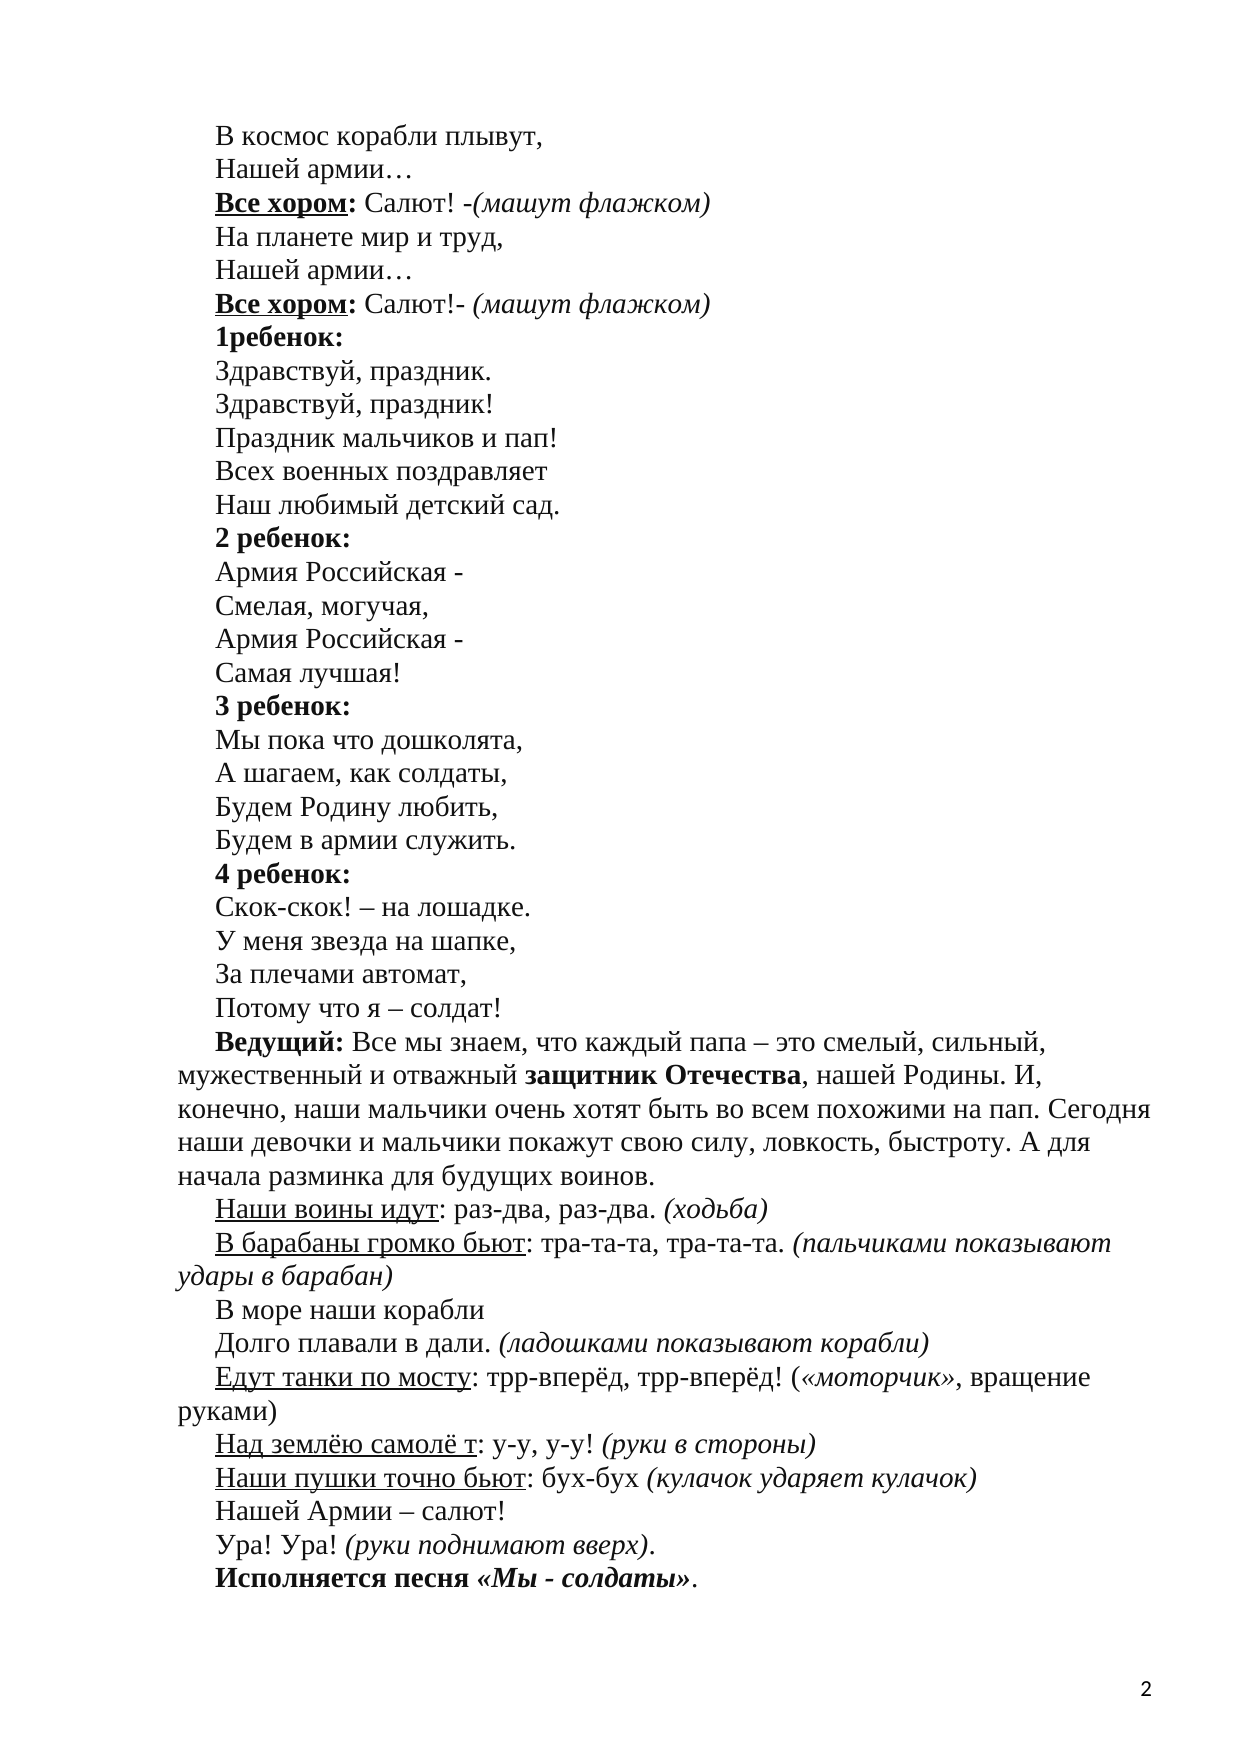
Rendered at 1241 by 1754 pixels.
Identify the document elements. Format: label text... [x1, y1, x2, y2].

text Всех военных поздравляет [177, 453, 1152, 487]
text Скок-скок! – на лошадке. [177, 889, 1152, 923]
text Смелая, могучая, [177, 588, 1152, 621]
text А шагаем, как солдаты, [177, 755, 1152, 789]
text В барабаны громко бьют: тра-та-та, тра-та-та. (пальчиками показывают удары в барабан) [177, 1225, 1152, 1292]
text Будем в армии служить. [177, 822, 1152, 856]
text В море наши корабли [177, 1292, 1152, 1326]
text 2 ребенок: [177, 521, 1152, 554]
text Здравствуй, праздник. [177, 353, 1152, 386]
text За плечами автомат, [177, 957, 1152, 990]
text Будем Родину любить, [177, 789, 1152, 822]
text Нашей армии… [177, 252, 1152, 286]
text 4 ребенок: [177, 856, 1152, 889]
text Над землёю самолё т: у-у, у-у! (руки в стороны) [177, 1426, 1152, 1460]
text Едут танки по мосту: трр-вперёд, трр-вперёд! («моторчик», вращение руками) [177, 1359, 1152, 1426]
text В космос корабли плывут, [177, 118, 1152, 152]
text Все хором: Салют! -(машут флажком) [177, 185, 1152, 219]
text Потому что я – солдат! [177, 990, 1152, 1024]
text 3 ребенок: [177, 688, 1152, 722]
text Долго плавали в дали. (ладошками показывают корабли) [177, 1326, 1152, 1359]
text Наши пушки точно бьют: бух-бух (кулачок ударяет кулачок) [177, 1460, 1152, 1493]
text Ура! Ура! (руки поднимают вверх). [177, 1527, 1152, 1560]
text У меня звезда на шапке, [177, 923, 1152, 957]
text Наши воины идут: раз-два, раз-два. (ходьба) [177, 1191, 1152, 1225]
text Самая лучшая! [177, 655, 1152, 688]
text Здравствуй, праздник! [177, 386, 1152, 420]
text На планете мир и труд, [177, 219, 1152, 252]
text Исполняется песня «Мы - солдаты». [177, 1560, 1152, 1594]
text 1ребенок: [177, 319, 1152, 353]
text Мы пока что дошколята, [177, 722, 1152, 755]
text Нашей армии… [177, 152, 1152, 185]
text Праздник мальчиков и пап! [177, 420, 1152, 453]
text Армия Российская - [177, 554, 1152, 588]
text Нашей Армии – салют! [177, 1493, 1152, 1527]
text Ведущий: Все мы знаем, что каждый папа – это смелый, сильный, мужественный и отважный защитник Отечества, нашей Родины. И, конечно, наши мальчики очень хотят быть во всем похожими на пап. Сегодня наши девочки и мальчики покажут свою силу, ловкость, быстроту. А для начала разминка для будущих воинов. [177, 1024, 1152, 1191]
text Армия Российская - [177, 621, 1152, 655]
text Все хором: Салют!- (машут флажком) [177, 286, 1152, 319]
text Наш любимый детский сад. [177, 487, 1152, 521]
